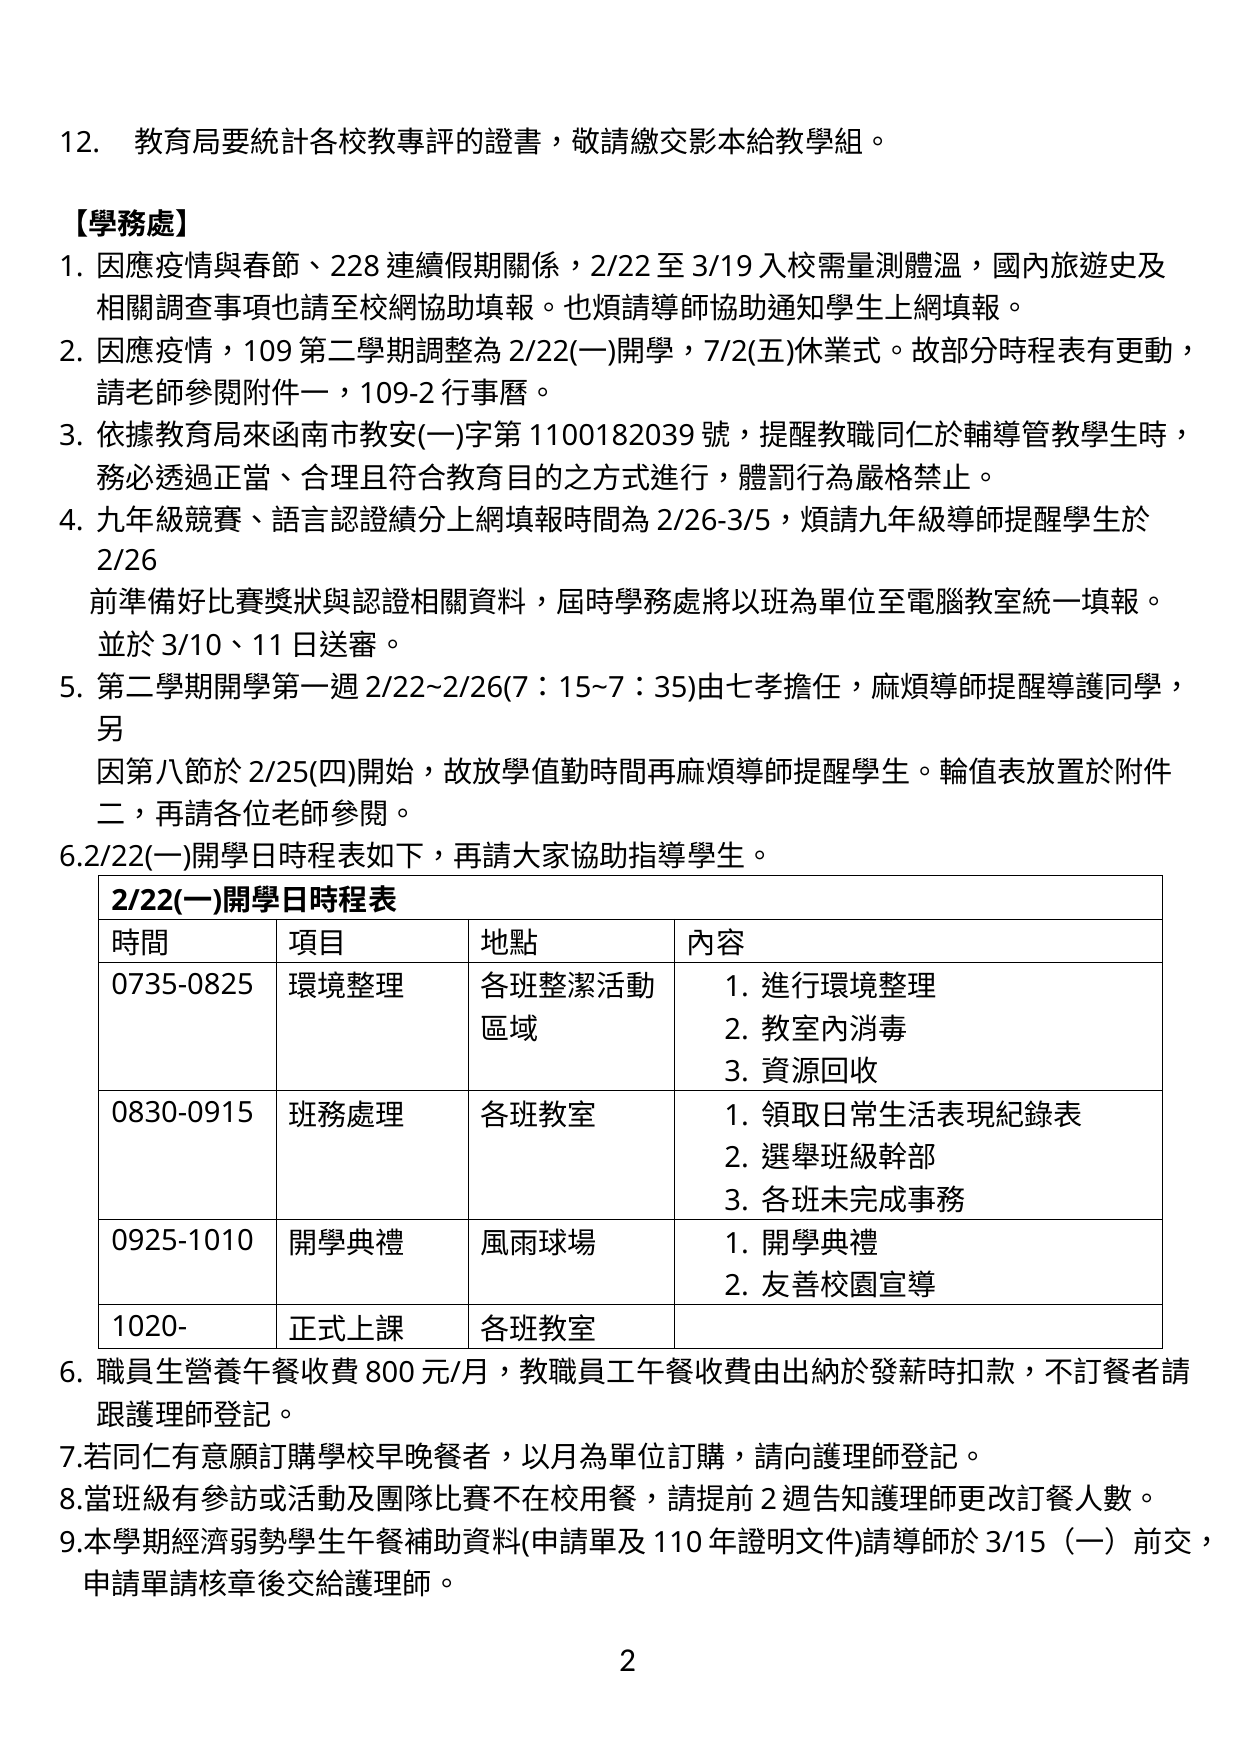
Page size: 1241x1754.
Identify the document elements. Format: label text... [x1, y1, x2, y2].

text 9.本學期經濟弱勢學生午餐補助資料(申請單及110年證明文件)請導師於3/15（一）前交， [59, 1518, 1196, 1561]
table_cell 0925-1010 [99, 1220, 276, 1304]
table_cell 內容 [675, 920, 1162, 962]
text 7.若同仁有意願訂購學校早晚餐者，以月為單位訂購，請向護理師登記。 [59, 1433, 1196, 1476]
table_cell 進行環境整理 教室內消毒 資源回收 [675, 963, 1162, 1090]
table_cell 正式上課 [277, 1305, 468, 1348]
table_header 2/22(一)開學日時程表 [99, 876, 1162, 919]
table_cell 項目 [277, 920, 468, 962]
table_cell 各班整潔活動區域 [469, 963, 674, 1090]
list 職員生營養午餐收費800元/月，教職員工午餐收費由出納於發薪時扣款，不訂餐者請跟護理師登記。 [59, 1349, 1196, 1433]
list 第二學期開學第一週2/22~2/26(7：15~7：35)由七孝擔任，麻煩導師提醒導護同學，另 [59, 663, 1196, 748]
table_cell 風雨球場 [469, 1220, 674, 1304]
table_cell 各班教室 [469, 1305, 674, 1348]
text 並於3/10、11日送審。 [59, 621, 1196, 663]
table_cell 時間 [99, 920, 276, 962]
table_cell 0830-0915 [99, 1091, 276, 1218]
list 請老師參閱附件一，109-2行事曆。 [96, 369, 1196, 412]
table_cell 班務處理 [277, 1091, 468, 1218]
text 6.2/22(一)開學日時程表如下，再請大家協助指導學生。 [59, 833, 1196, 875]
text 8.當班級有參訪或活動及團隊比賽不在校用餐，請提前2週告知護理師更改訂餐人數。 [59, 1476, 1196, 1518]
list 因應疫情與春節、228連續假期關係，2/22至3/19入校需量測體溫，國內旅遊史及相關調查事項也請至校網協助填報。也煩請導師協助通知學生上網填報。 [59, 242, 1196, 327]
table_cell 地點 [469, 920, 674, 962]
text 申請單請核章後交給護理師。 [59, 1561, 1196, 1603]
list 依據教育局來函南市教安(一)字第1100182039號，提醒教職同仁於輔導管教學生時，務必透過正當、合理且符合教育目的之方式進行，體罰行為嚴格禁止。 [59, 412, 1196, 497]
table_cell 開學典禮 友善校園宣導 [675, 1220, 1162, 1304]
list 九年級競賽、語言認證績分上網填報時間為2/26-3/5，煩請九年級導師提醒學生於2/26 [59, 497, 1196, 579]
list 因應疫情，109第二學期調整為2/22(一)開學，7/2(五)休業式。故部分時程表有更動， [59, 327, 1196, 369]
table_cell 領取日常生活表現紀錄表 選舉班級幹部 各班未完成事務 [675, 1091, 1162, 1218]
table_cell 開學典禮 [277, 1220, 468, 1304]
list 因第八節於2/25(四)開始，故放學值勤時間再麻煩導師提醒學生。輪值表放置於附件二，再請各位老師參閱。 [96, 748, 1196, 833]
table_cell [675, 1305, 1162, 1348]
list 教育局要統計各校教專評的證書，敬請繳交影本給教學組。 [59, 118, 1213, 161]
table_cell 各班教室 [469, 1091, 674, 1218]
table_cell 0735-0825 [99, 963, 276, 1090]
table_cell 1020- [99, 1305, 276, 1348]
text 【學務處】 [59, 200, 1196, 242]
table_cell 環境整理 [277, 963, 468, 1090]
text 前準備好比賽獎狀與認證相關資料，屆時學務處將以班為單位至電腦教室統一填報。 [59, 579, 1196, 621]
